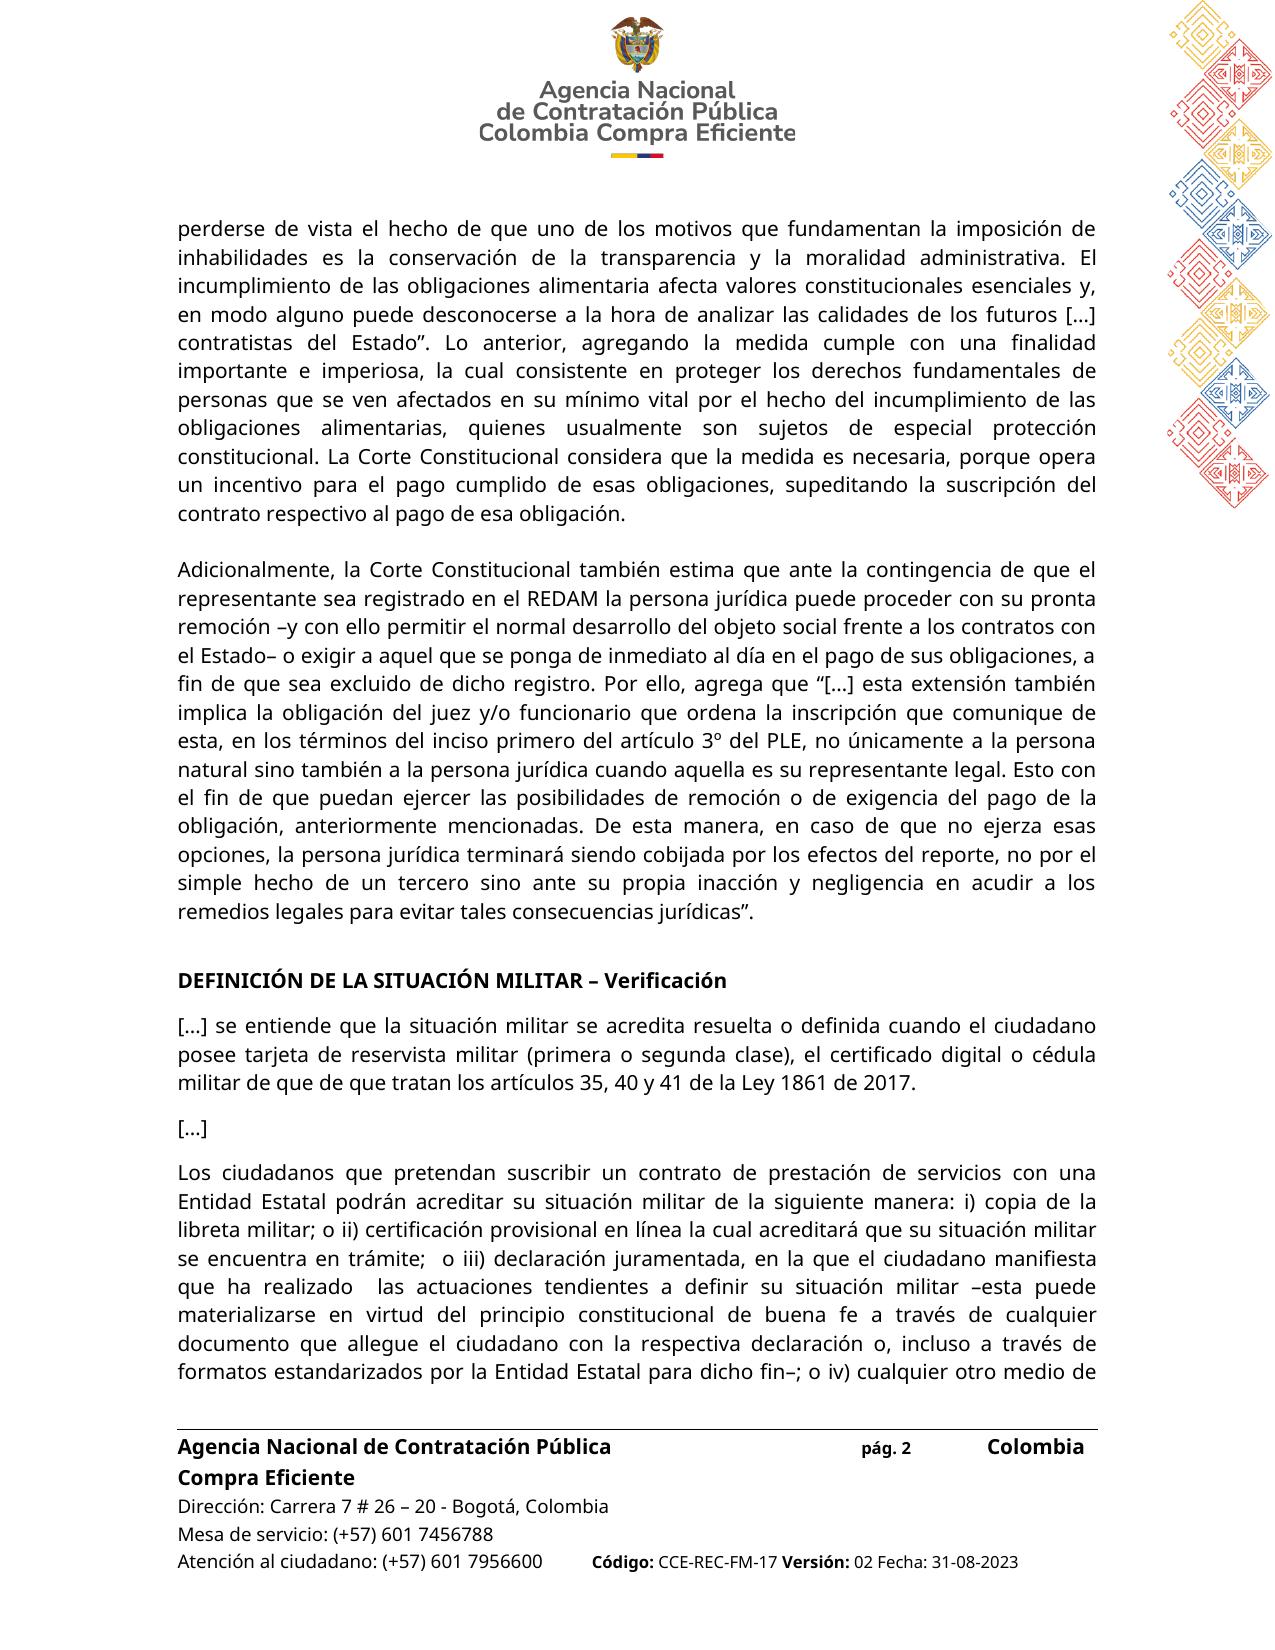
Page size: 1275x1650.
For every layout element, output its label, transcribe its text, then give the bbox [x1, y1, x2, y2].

text […] [177, 1113, 1098, 1142]
picture [479, 17, 796, 158]
picture [1165, 0, 1272, 506]
text DEFINICIÓN DE LA SITUACIÓN MILITAR – Verificación [177, 966, 1098, 995]
text […] se entiende que la situación militar se acredita resuelta o definida cuando el ciudadano posee tarjeta de reservista militar (primera o segunda clase), el certificado digital o cédula militar de que de que tratan los artículos 35, 40 y 41 de la Ley 1861 de 2017. [177, 1011, 1098, 1097]
text Adicionalmente, la Corte Constitucional también estima que ante la contingencia de que el representante sea registrado en el REDAM la persona jurídica puede proceder con su pronta remoción –y con ello permitir el normal desarrollo del objeto social frente a los contratos con el Estado– o exigir a aquel que se ponga de inmediato al día en el pago de sus obligaciones, a fin de que sea excluido de dicho registro. Por ello, agrega que “[…] esta extensión también implica la obligación del juez y/o funcionario que ordena la inscripción que comunique de esta, en los términos del inciso primero del artículo 3º del PLE, no únicamente a la persona natural sino también a la persona jurídica cuando aquella es su representante legal. Esto con el fin de que puedan ejercer las posibilidades de remoción o de exigencia del pago de la obligación, anteriormente mencionadas. De esta manera, en caso de que no ejerza esas opciones, la persona jurídica terminará siendo cobijada por los efectos del reporte, no por el simple hecho de un tercero sino ante su propia inacción y negligencia en acudir a los remedios legales para evitar tales consecuencias jurídicas”. [177, 556, 1098, 925]
